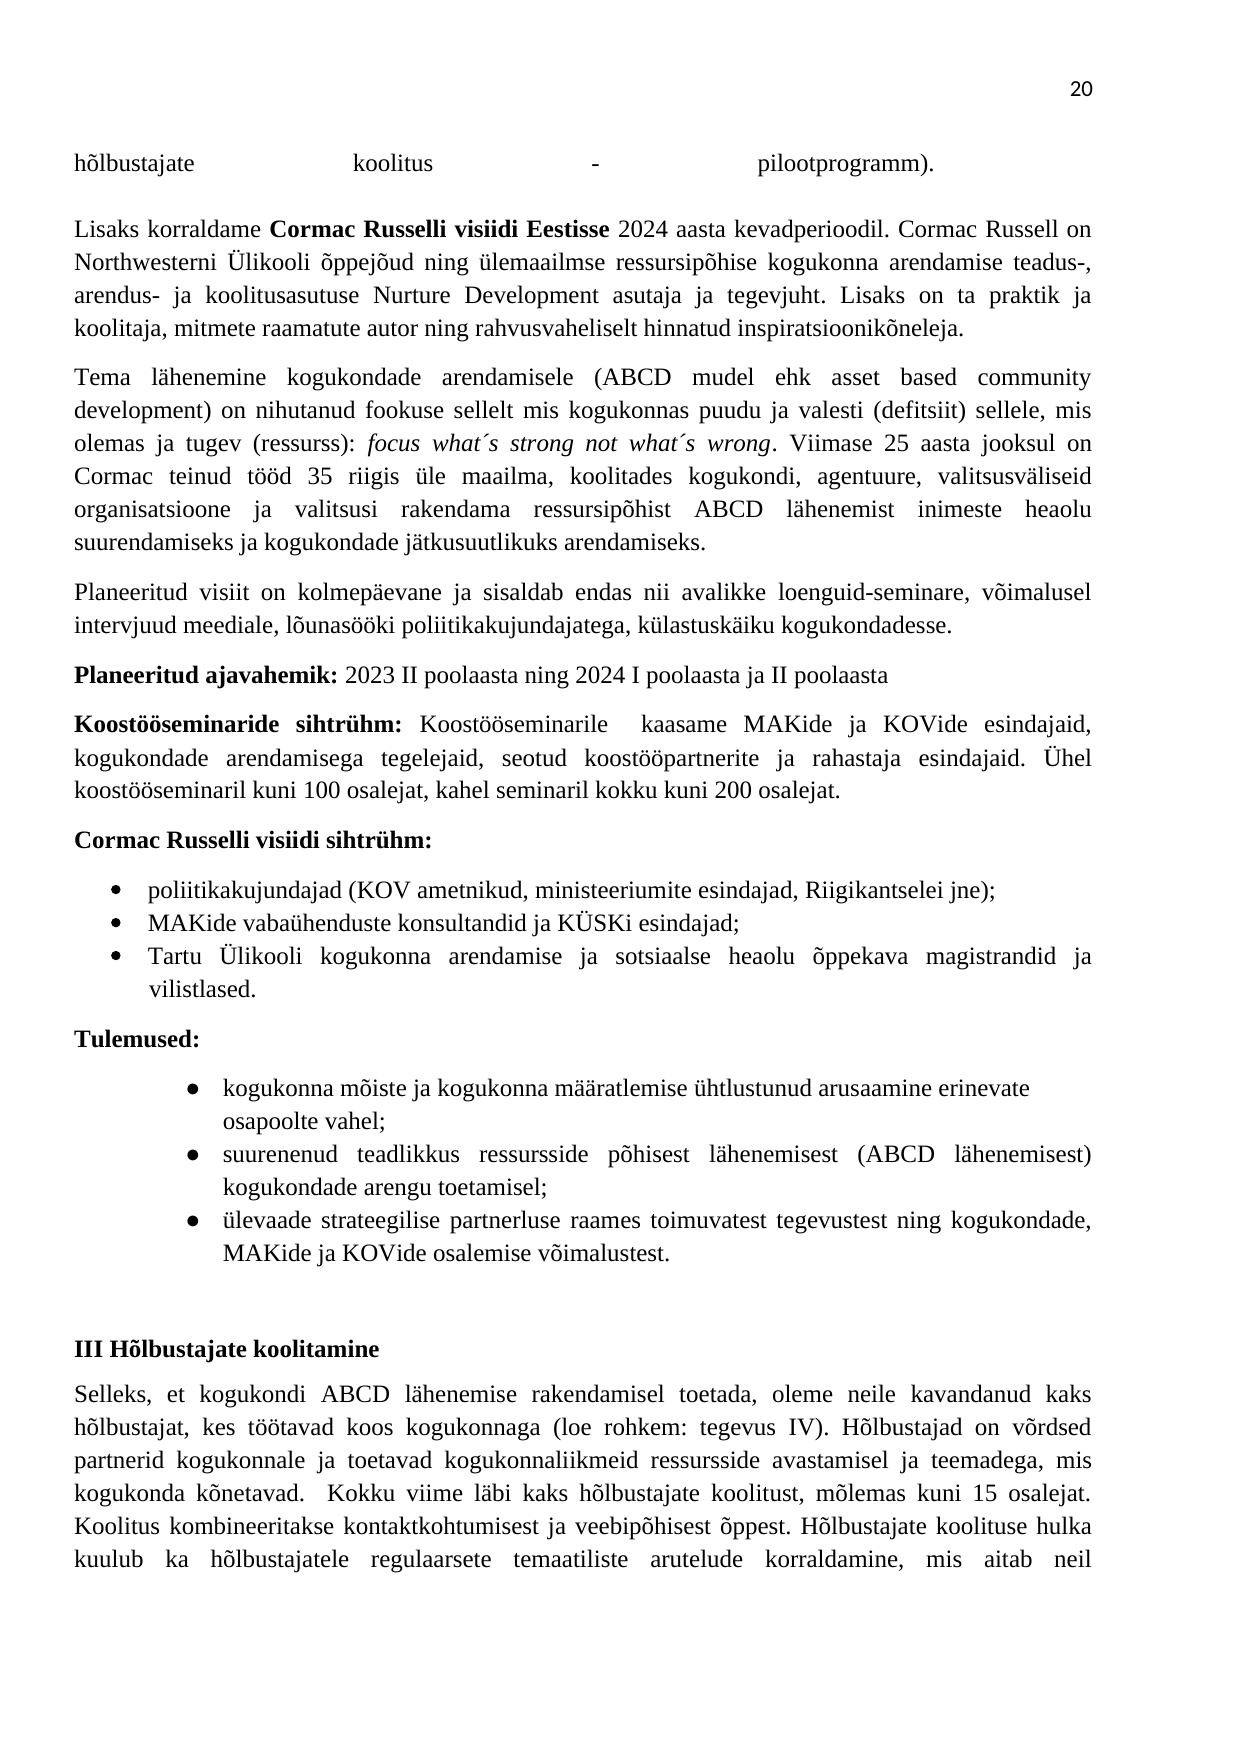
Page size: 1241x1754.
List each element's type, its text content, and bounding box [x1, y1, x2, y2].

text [74, 148, 1093, 341]
text Tulemused: [74, 1024, 1093, 1052]
text Tema lähenemine kogukondade arendamisele (ABCD mudel ehk asset based community development) on nihutanud fookuse sellelt mis kogukonnas puudu ja valesti (defitsiit) sellele, mis olemas ja tugev (ressurss): focus what´s strong not what´s wrong. Viimase 25 aasta jooksul on Cormac teinud tööd 35 riigis üle maailma, koolitades kogukondi, agentuure, valitsusväliseid organisatsioone ja valitsusi rakendama ressursipõhist ABCD lähenemist inimeste heaolu suurendamiseks ja kogukondade jätkusuutlikuks arendamiseks. [74, 362, 1093, 556]
list MAKide vabaühenduste konsultandid ja KÜSKi esindajad; [111, 908, 1093, 937]
text Cormac Russelli visiidi sihtrühm: [74, 825, 1093, 854]
list poliitikakujundajad (KOV ametnikud, ministeeriumite esindajad, Riigikantselei jne); [111, 875, 1093, 904]
text Koostööseminaride sihtrühm: Koostööseminarile kaasame MAKide ja KOVide esindajaid, kogukondade arendamisega tegelejaid, seotud koostööpartnerite ja rahastaja esindajaid. Ühel koostööseminaril kuni 100 osalejat, kahel seminaril kokku kuni 200 osalejat. [74, 709, 1093, 804]
text III Hõlbustajate koolitamine [74, 1334, 1093, 1362]
list suurenenud teadlikkus ressursside põhisest lähenemisest (ABCD lähenemisest) kogukondade arengu toetamisel; [185, 1139, 1093, 1201]
list kogukonna mõiste ja kogukonna määratlemise ühtlustunud arusaamine erinevate osapoolte vahel; [185, 1073, 1093, 1135]
text Planeeritud visiit on kolmepäevane ja sisaldab endas nii avalikke loenguid-seminare, võimalusel intervjuud meediale, lõunasööki poliitikakujundajatega, külastuskäiku kogukondadesse. [74, 577, 1093, 639]
text Planeeritud ajavahemik: 2023 II poolaasta ning 2024 I poolaasta ja II poolaasta [74, 660, 1093, 689]
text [74, 1379, 1093, 1573]
list Tartu Ülikooli kogukonna arendamise ja sotsiaalse heaolu õppekava magistrandid ja vilistlased. [111, 941, 1093, 1003]
list ülevaade strateegilise partnerluse raames toimuvatest tegevustest ning kogukondade, MAKide ja KOVide osalemise võimalustest. [185, 1206, 1093, 1267]
